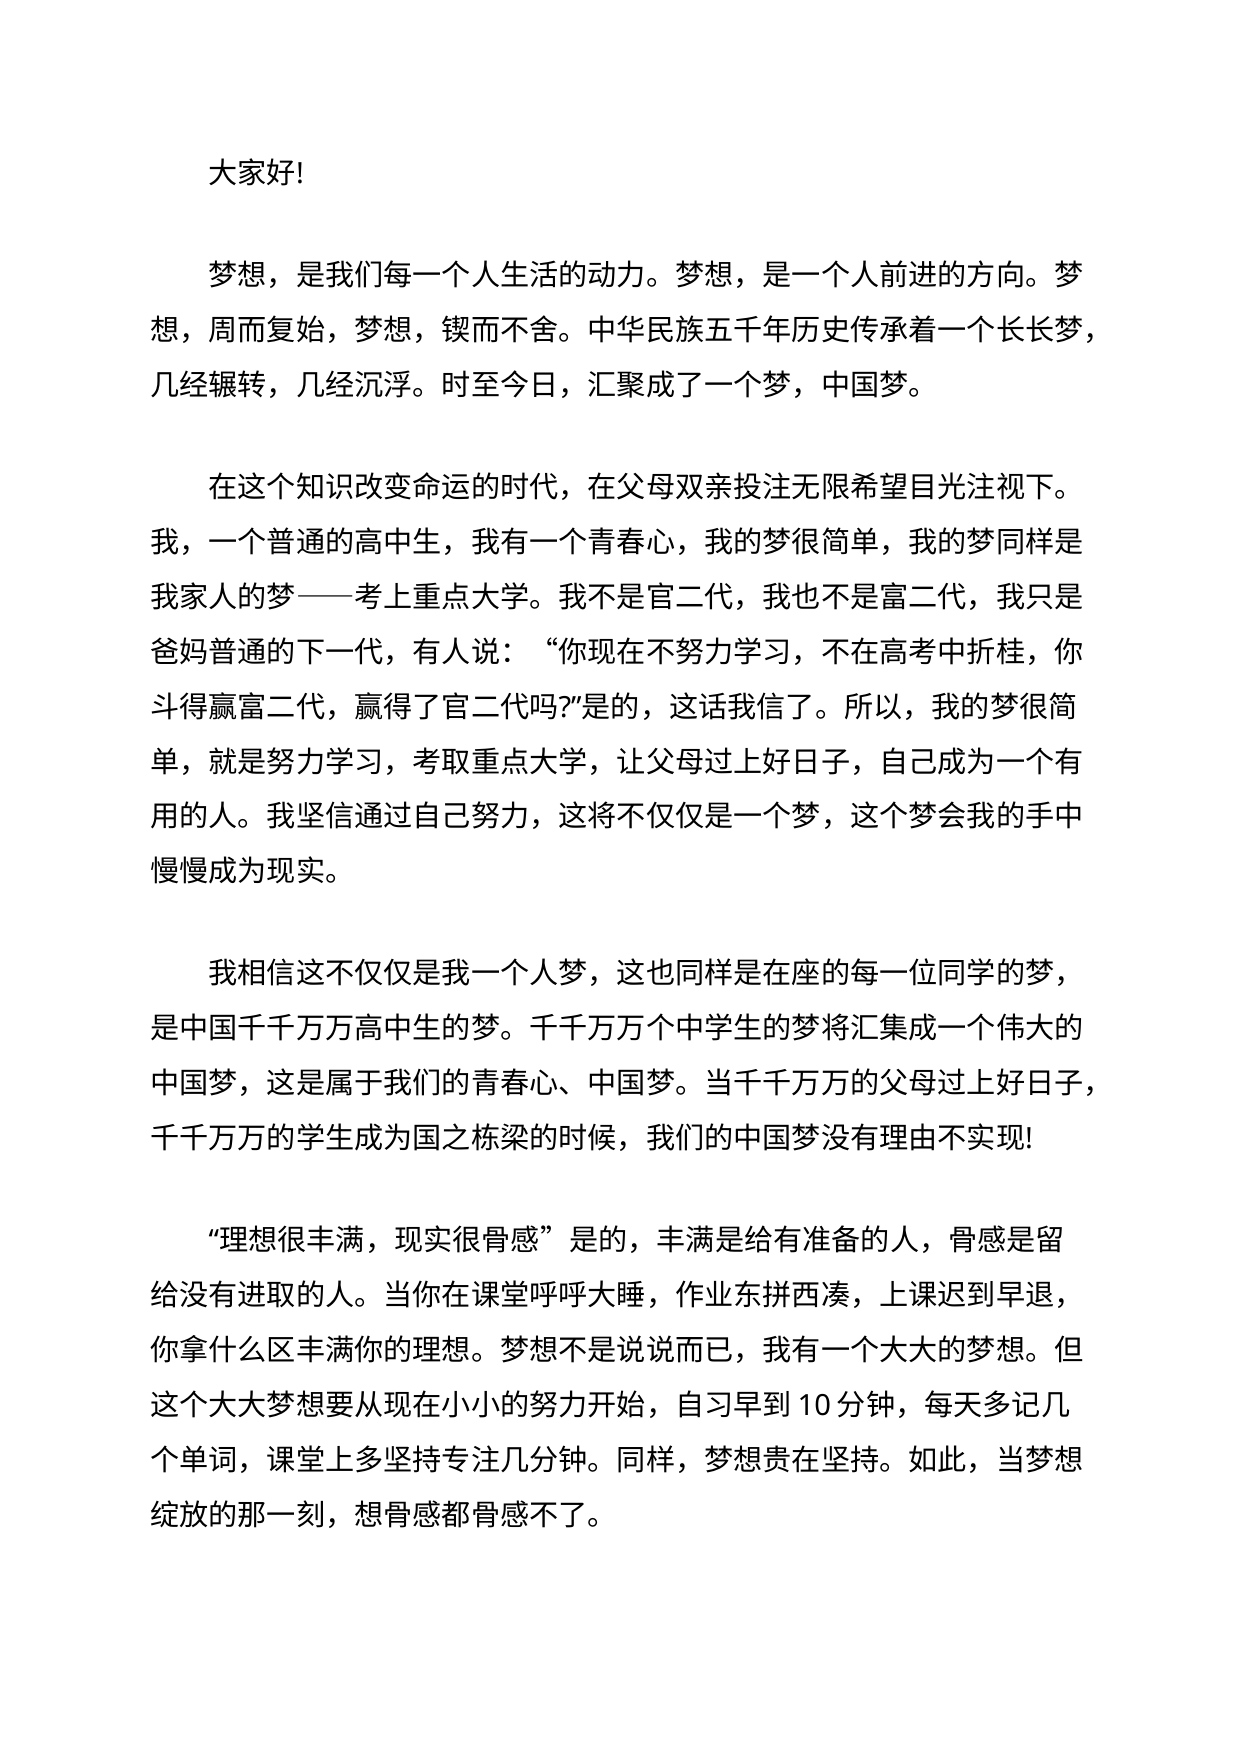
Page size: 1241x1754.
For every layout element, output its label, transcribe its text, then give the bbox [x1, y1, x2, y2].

text “理想很丰满，现实很骨感”是的，丰满是给有准备的人，骨感是留给没有进取的人。当你在课堂呼呼大睡，作业东拼西凑，上课迟到早退，你拿什么区丰满你的理想。梦想不是说说而已，我有一个大大的梦想。但这个大大梦想要从现在小小的努力开始，自习早到10分钟，每天多记几个单词，课堂上多坚持专注几分钟。同样，梦想贵在坚持。如此，当梦想绽放的那一刻，想骨感都骨感不了。 [150, 1216, 1090, 1533]
text 梦想，是我们每一个人生活的动力。梦想，是一个人前进的方向。梦想，周而复始，梦想，锲而不舍。中华民族五千年历史传承着一个长长梦，几经辗转，几经沉浮。时至今日，汇聚成了一个梦，中国梦。 [150, 252, 1090, 404]
text 在这个知识改变命运的时代，在父母双亲投注无限希望目光注视下。我，一个普通的高中生，我有一个青春心，我的梦很简单，我的梦同样是我家人的梦——考上重点大学。我不是官二代，我也不是富二代，我只是爸妈普通的下一代，有人说：“你现在不努力学习，不在高考中折桂，你斗得赢富二代，赢得了官二代吗?”是的，这话我信了。所以，我的梦很简单，就是努力学习，考取重点大学，让父母过上好日子，自己成为一个有用的人。我坚信通过自己努力，这将不仅仅是一个梦，这个梦会我的手中慢慢成为现实。 [150, 463, 1090, 890]
text 大家好! [150, 150, 1090, 192]
text 我相信这不仅仅是我一个人梦，这也同样是在座的每一位同学的梦，是中国千千万万高中生的梦。千千万万个中学生的梦将汇集成一个伟大的中国梦，这是属于我们的青春心、中国梦。当千千万万的父母过上好日子，千千万万的学生成为国之栋梁的时候，我们的中国梦没有理由不实现! [150, 950, 1090, 1157]
